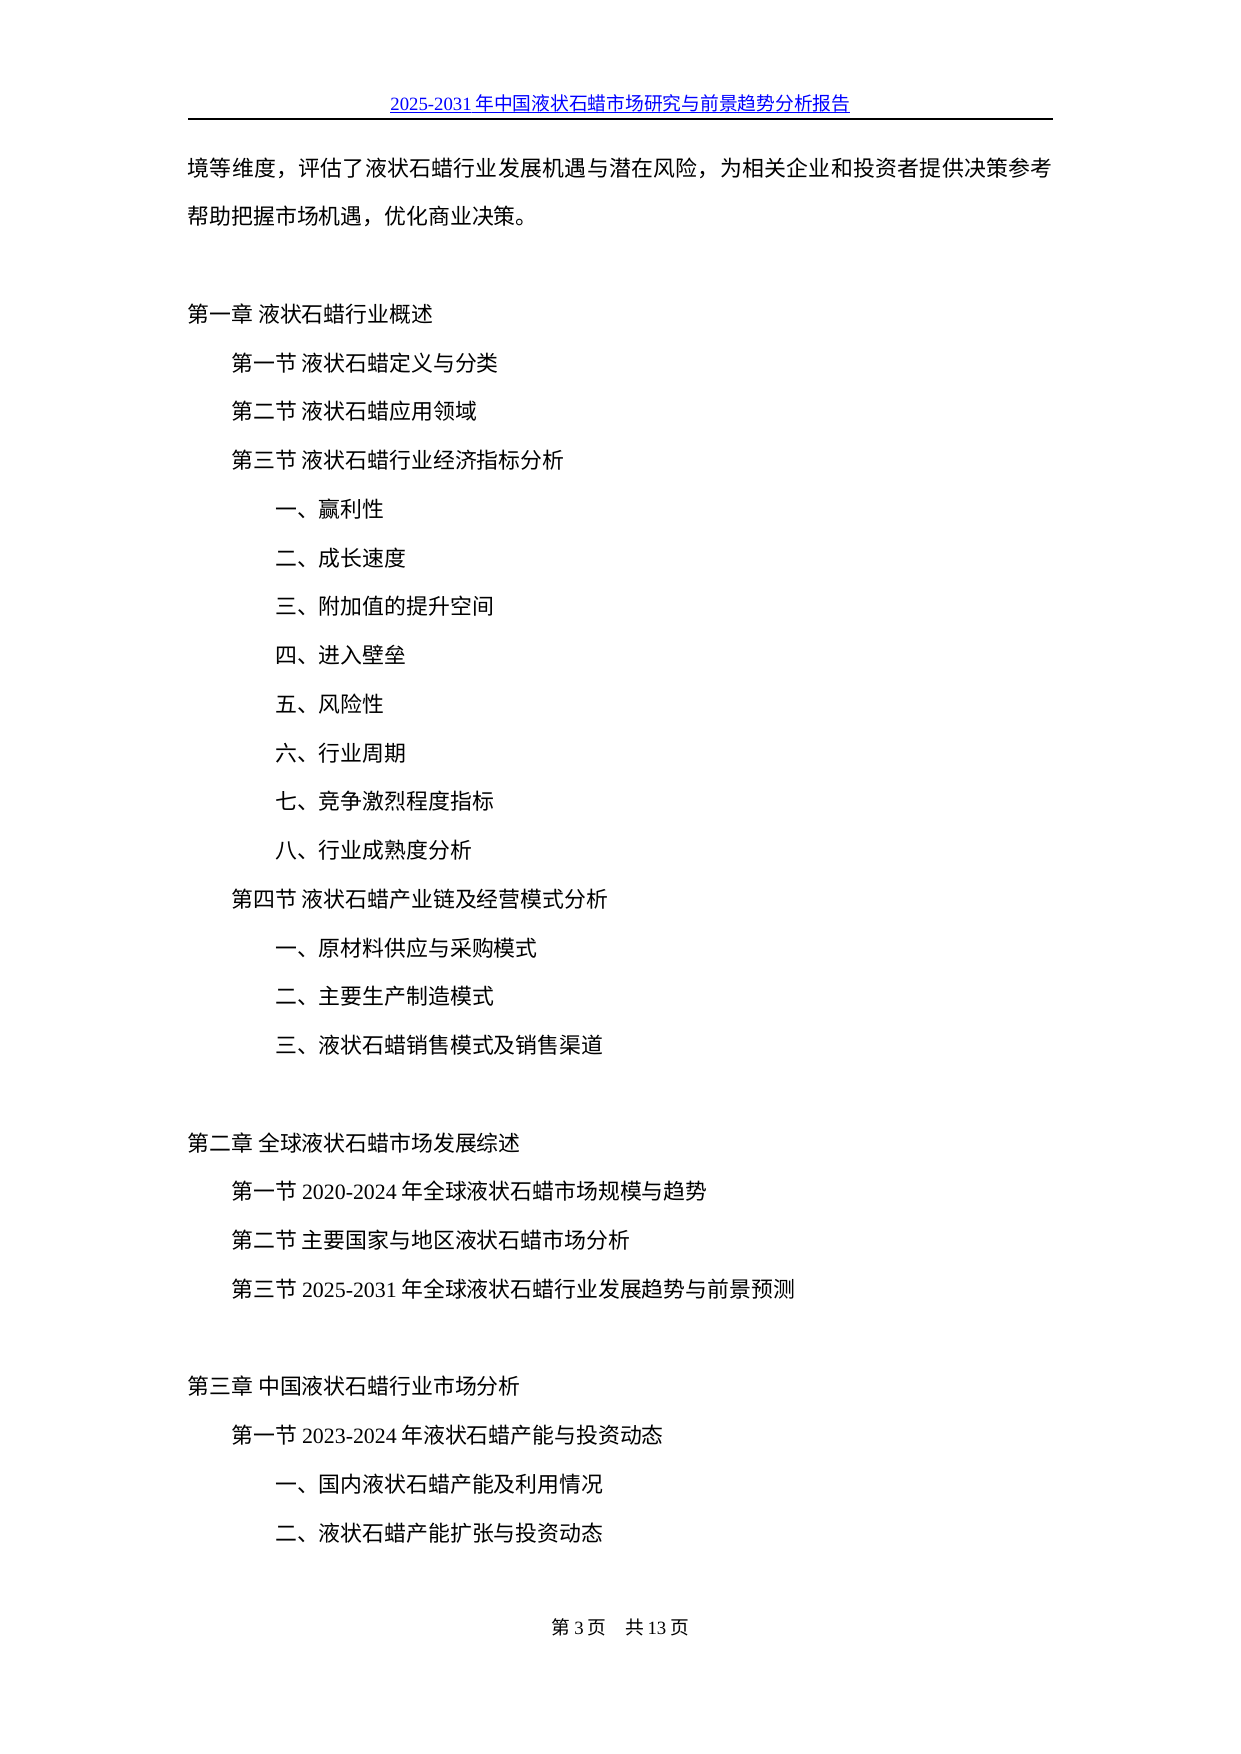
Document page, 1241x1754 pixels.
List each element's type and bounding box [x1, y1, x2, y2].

text [187, 150, 1053, 1548]
